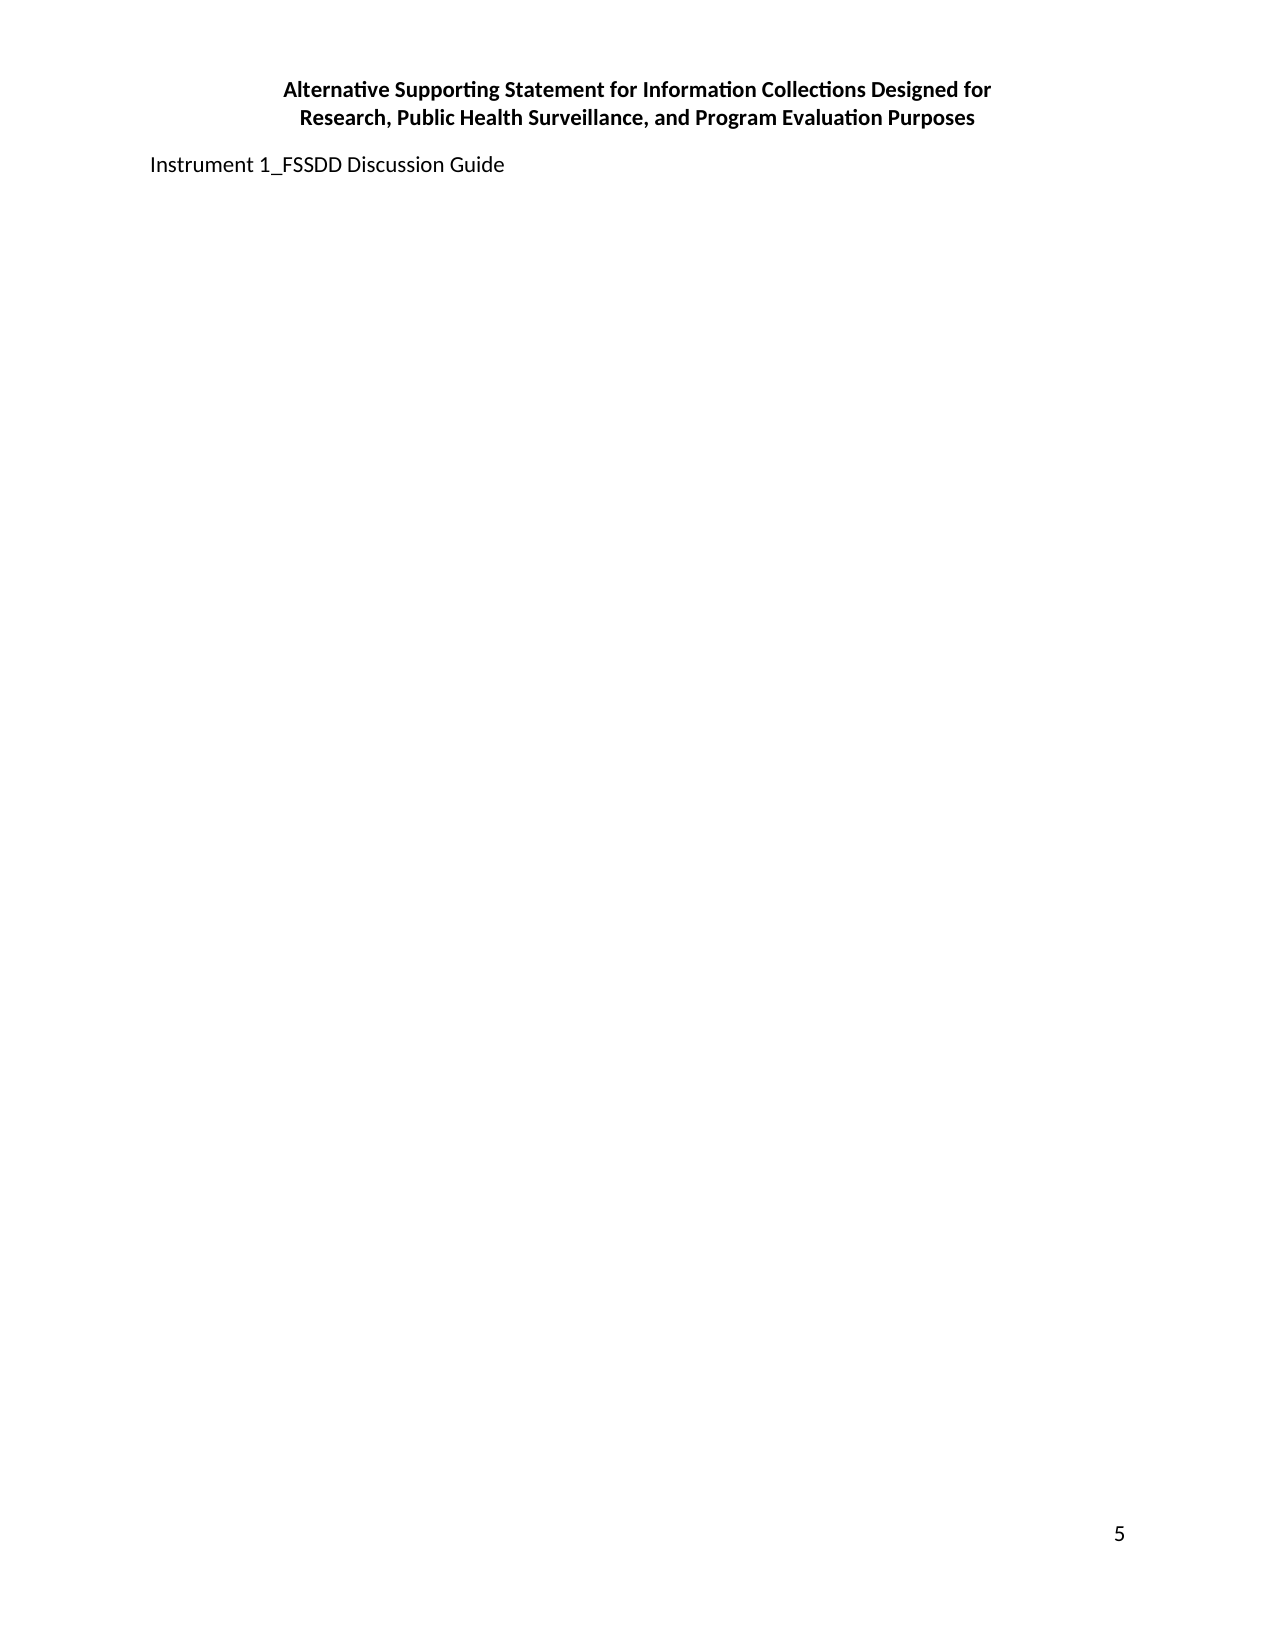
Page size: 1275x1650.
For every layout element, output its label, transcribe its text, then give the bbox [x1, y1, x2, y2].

text Instrument 1_FSSDD Discussion Guide [150, 150, 1125, 178]
